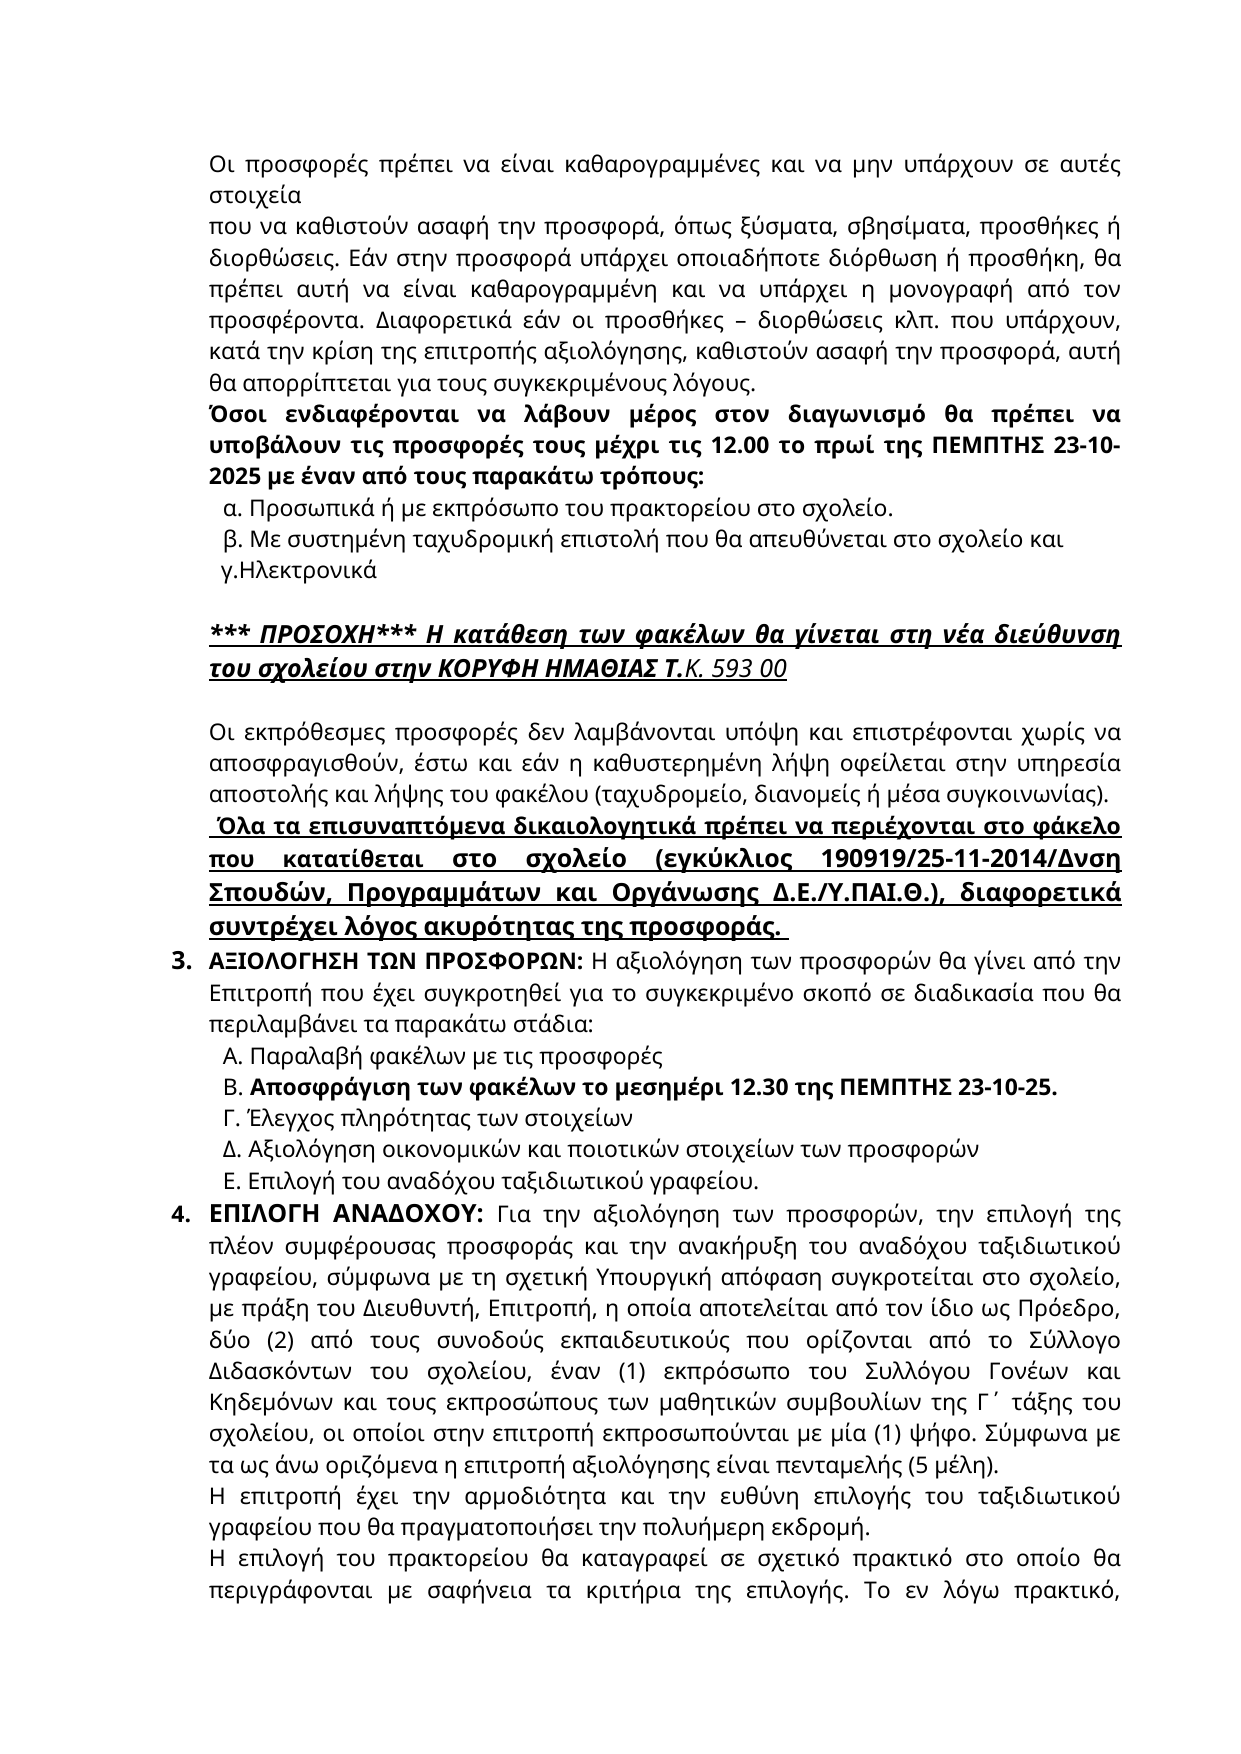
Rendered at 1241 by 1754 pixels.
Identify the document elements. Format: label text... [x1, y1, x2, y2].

text α. Προσωπικά ή με εκπρόσωπο του πρακτορείου στο σχολείο. [209, 491, 1122, 523]
text Δ. Αξιολόγηση οικονομικών και ποιοτικών στοιχείων των προσφορών [209, 1133, 1122, 1164]
text Όλα τα επισυναπτόμενα δικαιολογητικά πρέπει να περιέχονται στο φάκελο που κατατίθεται στο σχολείο (εγκύκλιος 190919/25-11-2014/Δνση Σπουδών, Προγραμμάτων και Οργάνωσης Δ.Ε./Υ.ΠΑΙ.Θ.), διαφορετικά συντρέχει λόγος ακυρότητας της προσφοράς. [209, 809, 1122, 836]
text Οι προσφορές πρέπει να είναι καθαρογραμμένες και να μην υπάρχουν σε αυτές στοιχεία [209, 148, 1122, 210]
text Β. Αποσφράγιση των φακέλων το μεσημέρι 12.30 της ΠΕΜΠΤΗΣ 23-10-25. [209, 1071, 1122, 1102]
text που να καθιστούν ασαφή την προσφορά, όπως ξύσματα, σβησίματα, προσθήκες ή διορθώσεις. Εάν στην προσφορά υπάρχει οποιαδήποτε διόρθωση ή προσθήκη, θα πρέπει αυτή να είναι καθαρογραμμένη και να υπάρχει η μονογραφή από τον προσφέροντα. Διαφορετικά εάν οι προσθήκες – διορθώσεις κλπ. που υπάρχουν, κατά την κρίση της επιτροπής αξιολόγησης, καθιστούν ασαφή την προσφορά, αυτή θα απορρίπτεται για τους συγκεκριμένους λόγους. [209, 210, 1122, 398]
text Γ. Έλεγχος πληρότητας των στοιχείων [209, 1102, 1122, 1133]
text γ.Ηλεκτρονικά [209, 554, 1122, 585]
text Όλα τα επισυναπτόμενα δικαιολογητικά πρέπει να περιέχονται στο φάκελο που κατατίθεται στο σχολείο (εγκύκλιος 190919/25-11-2014/Δνση Σπουδών, Προγραμμάτων και Οργάνωσης Δ.Ε./Υ.ΠΑΙ.Θ.), διαφορετικά συντρέχει λόγος ακυρότητας της προσφοράς. [209, 906, 1122, 943]
text Όλα τα επισυναπτόμενα δικαιολογητικά πρέπει να περιέχονται στο φάκελο που κατατίθεται στο σχολείο (εγκύκλιος 190919/25-11-2014/Δνση Σπουδών, Προγραμμάτων και Οργάνωσης Δ.Ε./Υ.ΠΑΙ.Θ.), διαφορετικά συντρέχει λόγος ακυρότητας της προσφοράς. [209, 838, 1122, 870]
text Όλα τα επισυναπτόμενα δικαιολογητικά πρέπει να περιέχονται στο φάκελο που κατατίθεται στο σχολείο (εγκύκλιος 190919/25-11-2014/Δνση Σπουδών, Προγραμμάτων και Οργάνωσης Δ.Ε./Υ.ΠΑΙ.Θ.), διαφορετικά συντρέχει λόγος ακυρότητας της προσφοράς. [209, 872, 1122, 904]
text Α. Παραλαβή φακέλων με τις προσφορές [148, 1039, 1122, 1071]
text *** ΠΡΟΣΟΧΗ*** Η κατάθεση των φακέλων θα γίνεται στη νέα διεύθυνση του σχολείου στην ΚΟΡΥΦΗ ΗΜΑΘΙΑΣ Τ.Κ. 593 00 [209, 647, 1122, 684]
text Οι εκπρόθεσμες προσφορές δεν λαμβάνονται υπόψη και επιστρέφονται χωρίς να αποσφραγισθούν, έστω και εάν η καθυστερημένη λήψη οφείλεται στην υπηρεσία αποστολής και λήψης του φακέλου (ταχυδρομείο, διανομείς ή μέσα συγκοινωνίας). [209, 716, 1122, 809]
list ΕΠΙΛΟΓΗ ΑΝΑΔΟΧΟΥ: Για την αξιολόγηση των προσφορών, την επιλογή της πλέον συμφέρουσας προσφοράς και την ανακήρυξη του αναδόχου ταξιδιωτικού γραφείου, σύμφωνα με τη σχετική Υπουργική απόφαση συγκροτείται στο σχολείο, με πράξη του Διευθυντή, Επιτροπή, η οποία αποτελείται από τον ίδιο ως Πρόεδρο, δύο (2) από τους συνοδούς εκπαιδευτικούς που ορίζονται από το Σύλλογο Διδασκόντων του σχολείου, έναν (1) εκπρόσωπο του Συλλόγου Γονέων και Κηδεμόνων και τους εκπροσώπους των μαθητικών συμβουλίων της Γ΄ τάξης του σχολείου, οι οποίοι στην επιτροπή εκπροσωπούνται με μία (1) ψήφο. Σύμφωνα με τα ως άνω οριζόμενα η επιτροπή αξιολόγησης είναι πενταμελής (5 μέλη). [171, 1196, 1122, 1480]
text Η επιτροπή έχει την αρμοδιότητα και την ευθύνη επιλογής του ταξιδιωτικού γραφείου που θα πραγματοποιήσει την πολυήμερη εκδρομή. [209, 1480, 1122, 1542]
text β. Με συστημένη ταχυδρομική επιστολή που θα απευθύνεται στο σχολείο και [209, 523, 1122, 554]
text Ε. Επιλογή του αναδόχου ταξιδιωτικού γραφείου. [148, 1164, 1122, 1196]
list ΑΞΙΟΛΟΓΗΣΗ ΤΩΝ ΠΡΟΣΦΟΡΩΝ: Η αξιολόγηση των προσφορών θα γίνει από την Επιτροπή που έχει συγκροτηθεί για το συγκεκριμένο σκοπό σε διαδικασία που θα περιλαμβάνει τα παρακάτω στάδια: [171, 943, 1122, 1039]
text *** ΠΡΟΣΟΧΗ*** Η κατάθεση των φακέλων θα γίνεται στη νέα διεύθυνση του σχολείου στην ΚΟΡΥΦΗ ΗΜΑΘΙΑΣ Τ.Κ. 593 00 [209, 616, 1122, 645]
text Όσοι ενδιαφέρονται να λάβουν μέρος στον διαγωνισμό θα πρέπει να υποβάλουν τις προσφορές τους μέχρι τις 12.00 το πρωί της ΠΕΜΠΤΗΣ 23-10-2025 με έναν από τους παρακάτω τρόπους: [209, 398, 1122, 491]
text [209, 1542, 1122, 1605]
